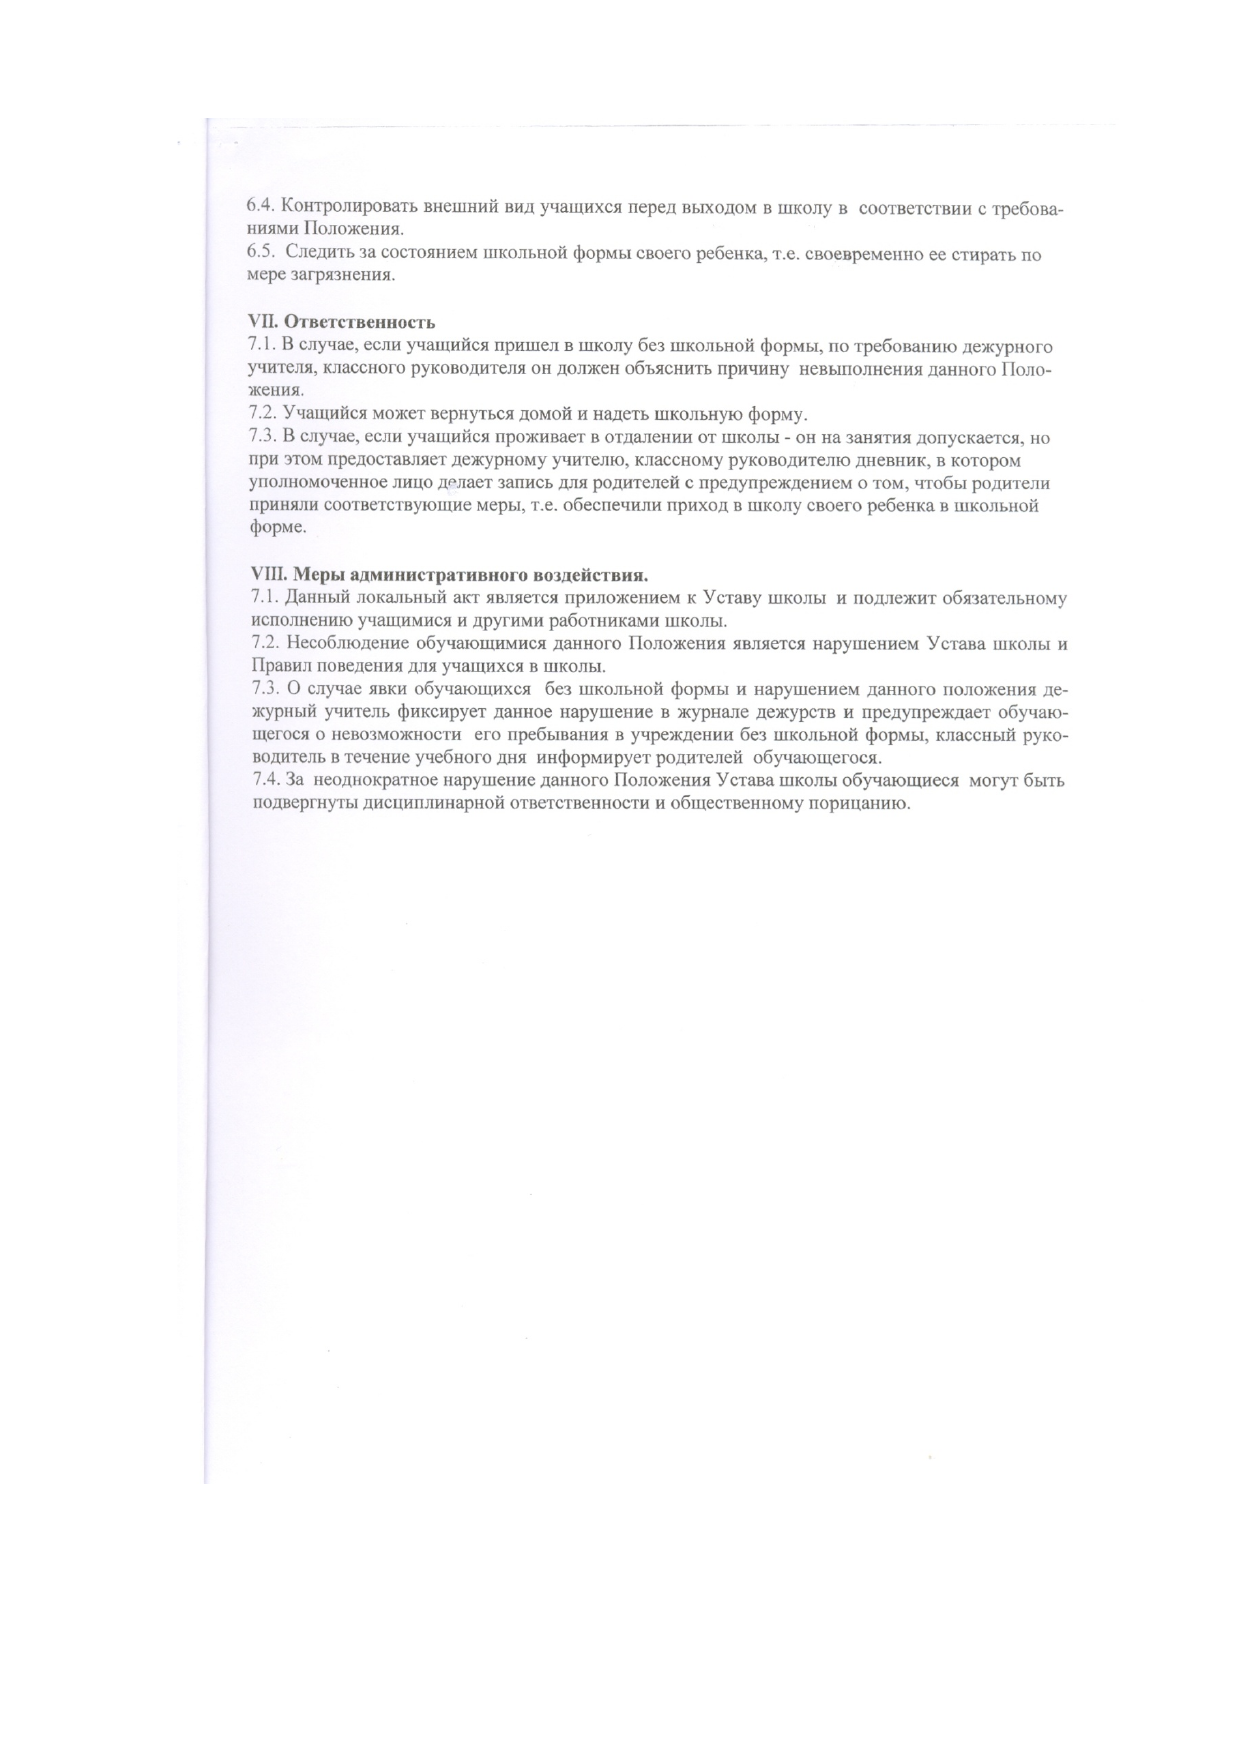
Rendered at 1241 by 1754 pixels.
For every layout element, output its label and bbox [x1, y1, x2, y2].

picture [177, 118, 1152, 1484]
